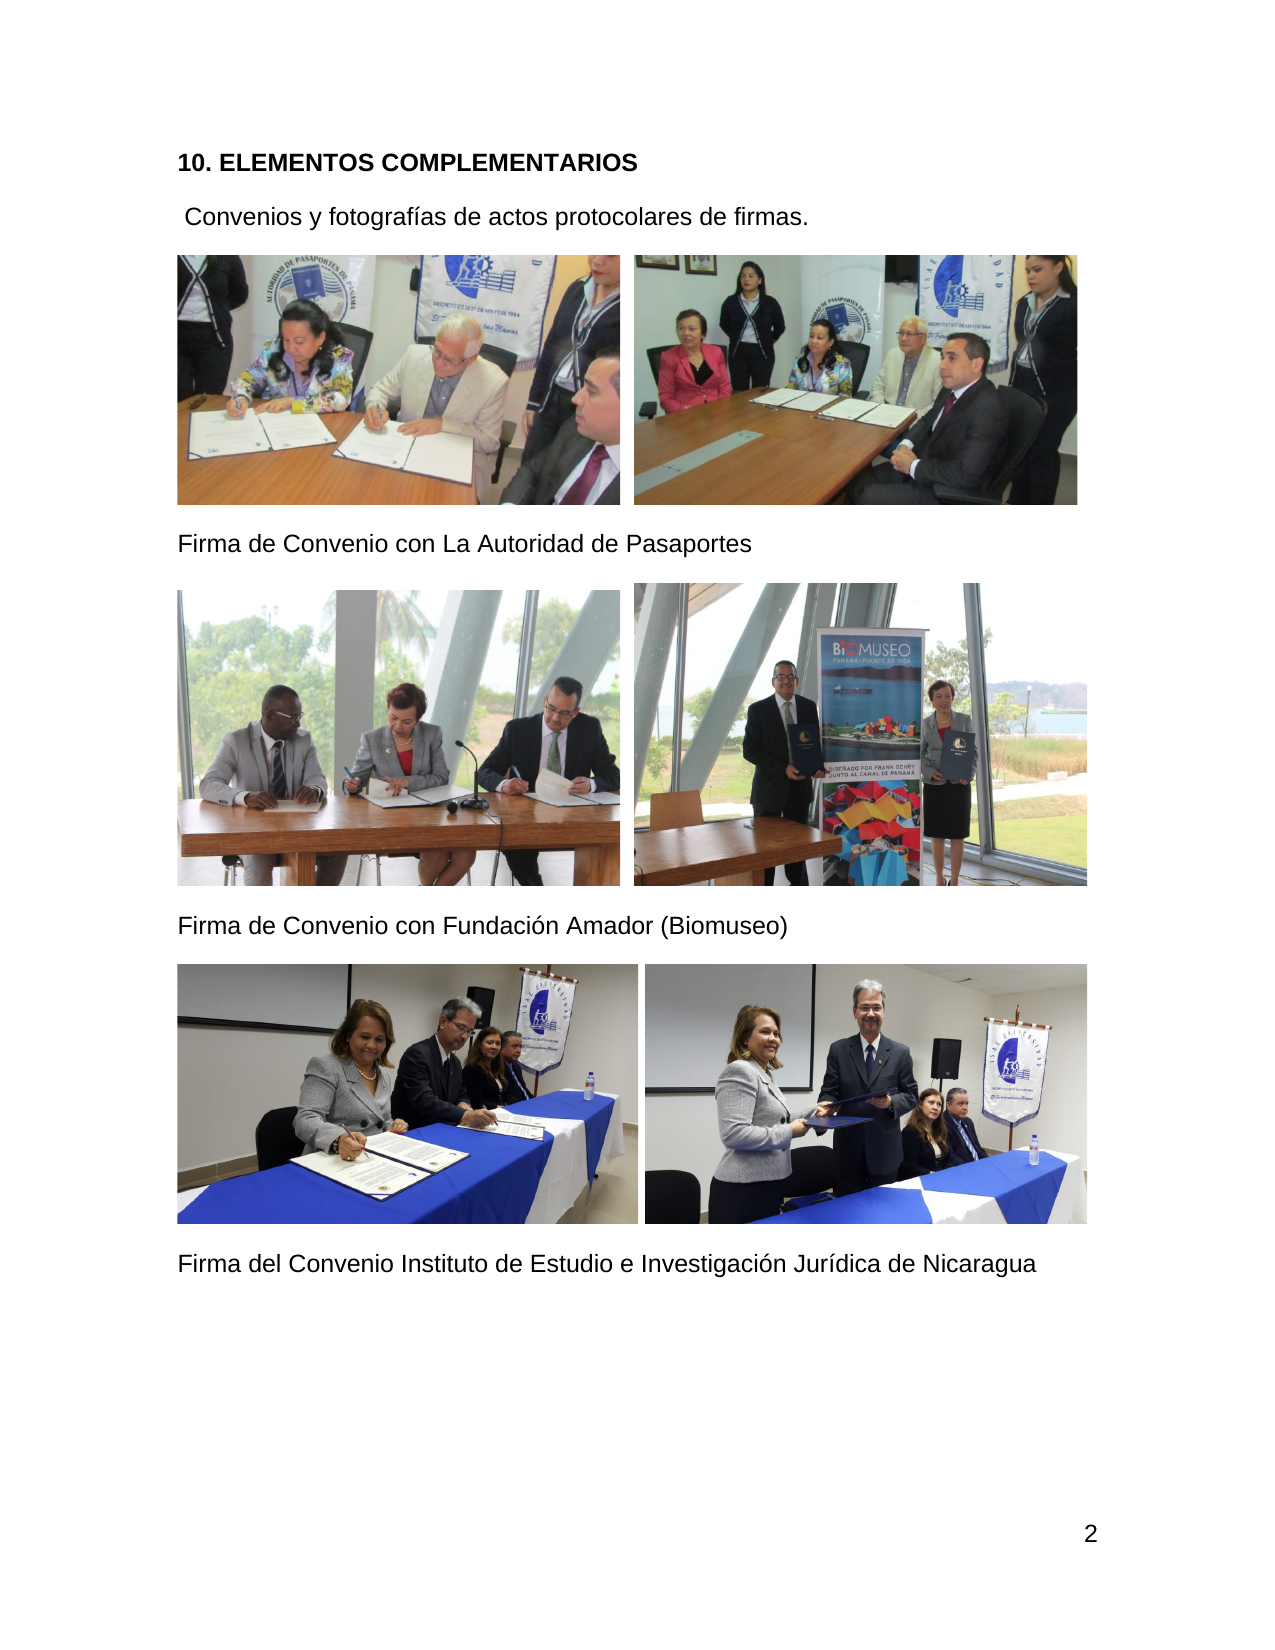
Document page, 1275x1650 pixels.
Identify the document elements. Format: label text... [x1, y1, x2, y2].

text 10. ELEMENTOS COMPLEMENTARIOS [177, 148, 1098, 176]
picture [645, 964, 1088, 1224]
picture [634, 583, 1088, 886]
text Firma del Convenio Instituto de Estudio e Investigación Jurídica de Nicaragua [177, 1249, 1098, 1278]
picture [177, 964, 639, 1224]
picture [177, 255, 621, 505]
text Firma de Convenio con Fundación Amador (Biomuseo) [177, 911, 1098, 939]
text Firma de Convenio con La Autoridad de Pasaportes [177, 529, 1098, 558]
picture [177, 590, 621, 886]
picture [634, 255, 1078, 505]
text Convenios y fotografías de actos protocolares de firmas. [177, 201, 1098, 230]
